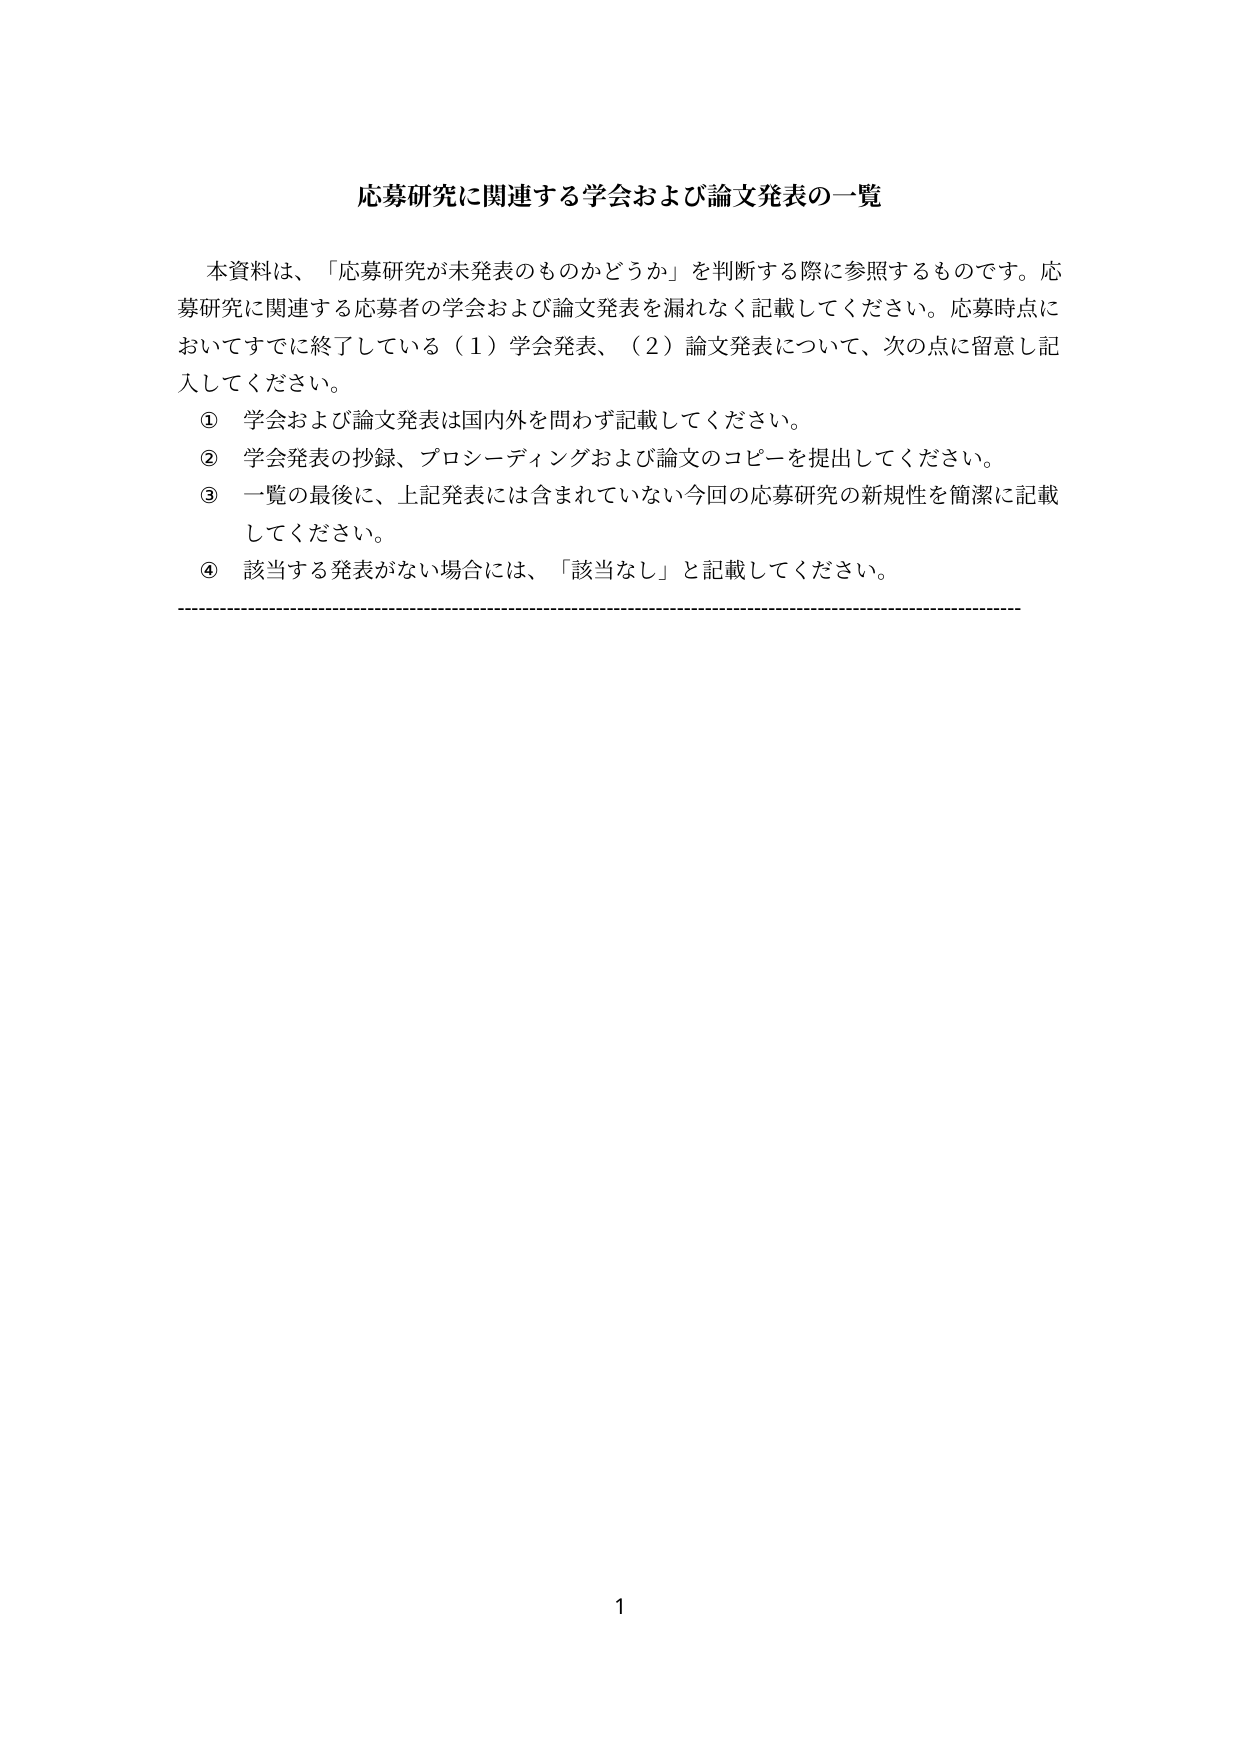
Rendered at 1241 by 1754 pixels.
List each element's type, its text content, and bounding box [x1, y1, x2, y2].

text 応募研究に関連する学会および論文発表の一覧 [177, 176, 1063, 213]
list 学会および論文発表は国内外を問わず記載してください。 [199, 401, 1063, 438]
list 学会発表の抄録、プロシーディングおよび論文のコピーを提出してください。 [199, 438, 1063, 476]
list 該当する発表がない場合には、「該当なし」と記載してください。 [199, 551, 1063, 588]
text ------------------------------------------------------------------------------------------------------------------------ [177, 588, 1063, 626]
text 本資料は、「応募研究が未発表のものかどうか」を判断する際に参照するものです。応募研究に関連する応募者の学会および論文発表を漏れなく記載してください。応募時点においてすでに終了している（１）学会発表、（２）論文発表について、次の点に留意し記入してください。 [177, 251, 1063, 401]
list 一覧の最後に、上記発表には含まれていない今回の応募研究の新規性を簡潔に記載してください。 [199, 476, 1063, 551]
